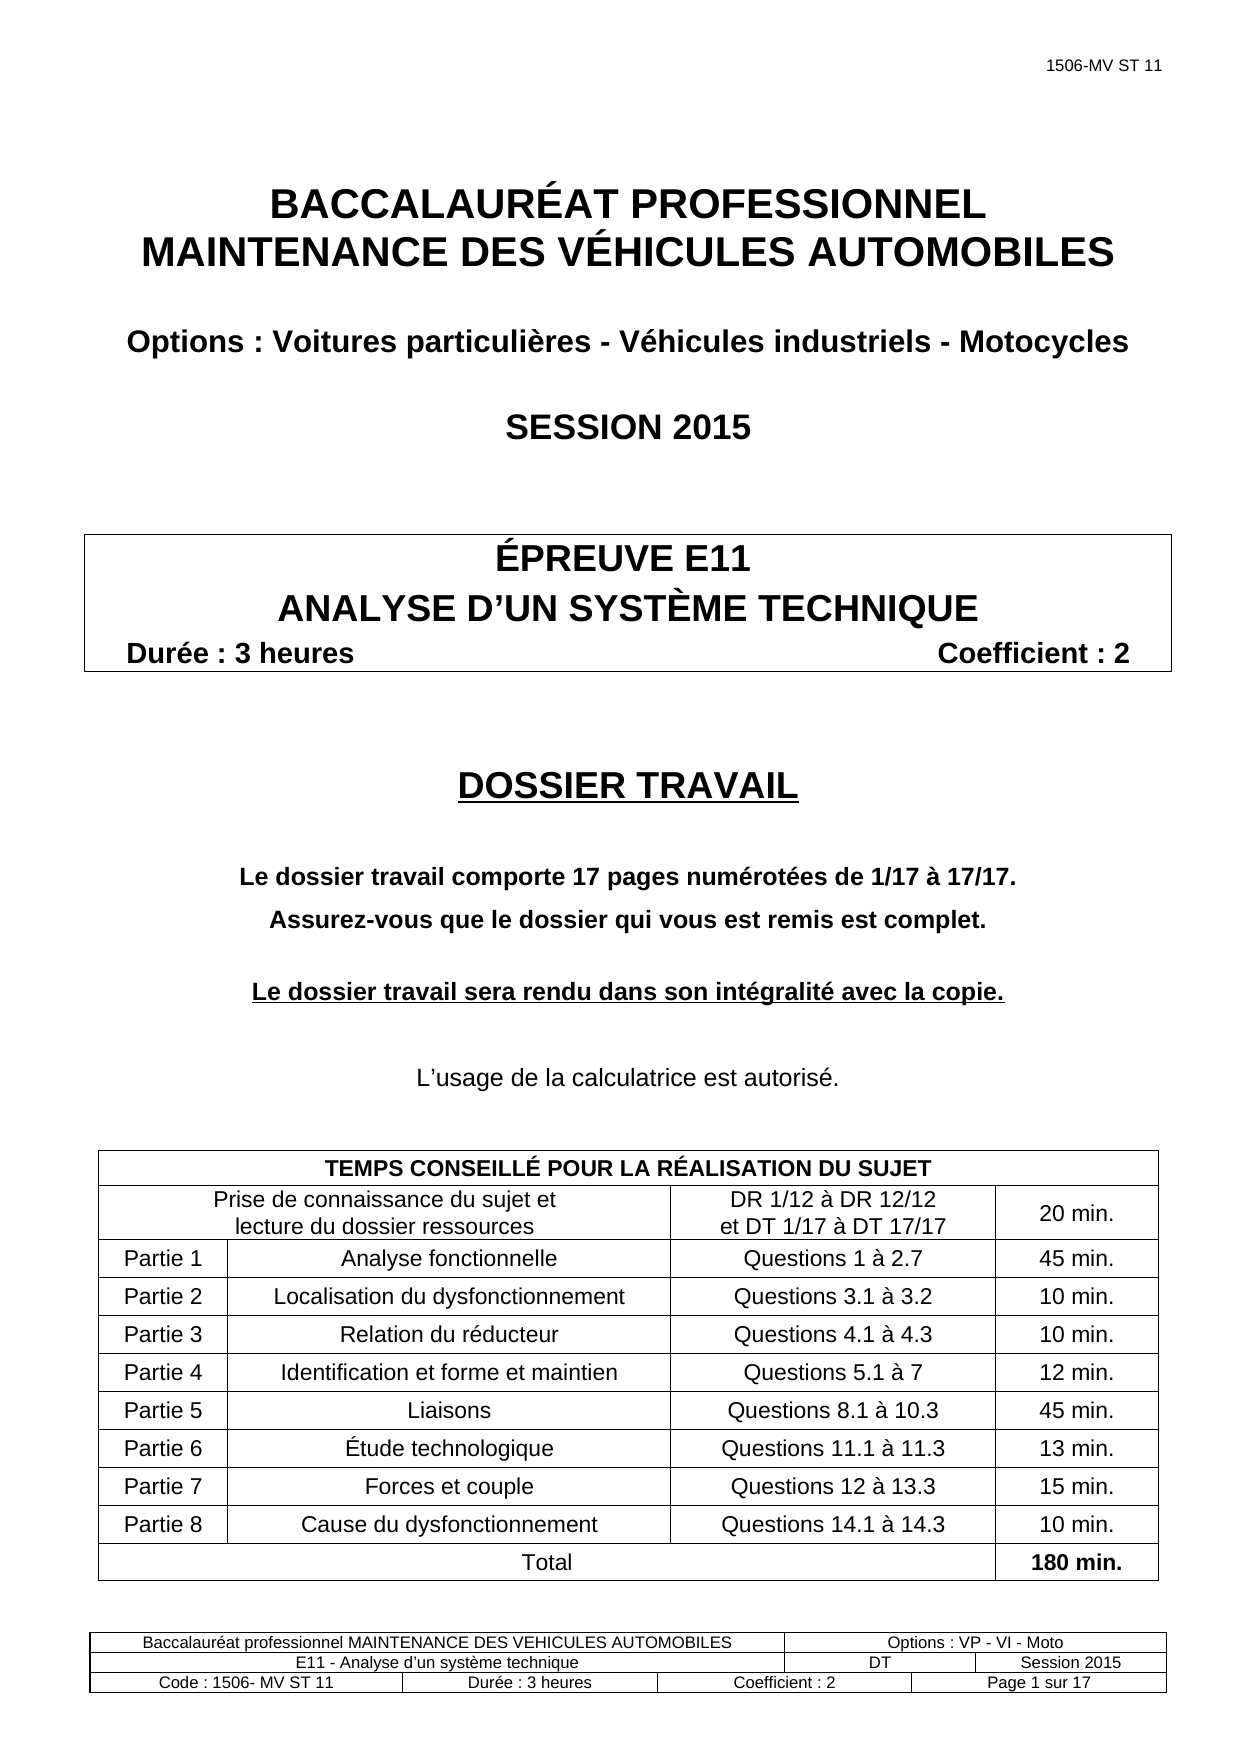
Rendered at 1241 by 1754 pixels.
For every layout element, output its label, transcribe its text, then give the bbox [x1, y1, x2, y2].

table_cell Partie 6 [99, 1430, 227, 1467]
table_cell 45 min. [996, 1240, 1158, 1277]
table_cell Questions 4.1 à 4.3 [671, 1316, 995, 1353]
table_header TEMPS CONSEILLÉ POUR LA RÉALISATION DU SUJET [99, 1151, 1158, 1185]
table_cell Cause du dysfonctionnement [228, 1506, 670, 1542]
table_cell Prise de connaissance du sujet et lecture du dossier ressources [99, 1186, 670, 1239]
table_cell Partie 7 [99, 1468, 227, 1504]
table_cell 20 min. [996, 1186, 1158, 1239]
table_cell Partie 3 [99, 1316, 227, 1353]
text BACCALAURÉAT PROFESSIONNEL [94, 179, 1162, 227]
table_cell Partie 4 [99, 1354, 227, 1391]
table_cell Questions 12 à 13.3 [671, 1468, 995, 1504]
table_cell 12 min. [996, 1354, 1158, 1391]
table_cell Identification et forme et maintien [228, 1354, 670, 1391]
text L’usage de la calculatrice est autorisé. [94, 1063, 1162, 1092]
table_cell Relation du réducteur [228, 1316, 670, 1353]
text MAINTENANCE DES VÉHICULES AUTOMOBILES [94, 227, 1162, 275]
table_cell 10 min. [996, 1506, 1158, 1542]
text SESSION 2015 [94, 407, 1162, 447]
text Le dossier travail sera rendu dans son intégralité avec la copie. [94, 977, 1162, 1006]
text ANALYSE D’UN SYSTÈME TECHNIQUE [85, 583, 1171, 629]
text Assurez-vous que le dossier qui vous est remis est complet. [94, 905, 1162, 934]
text Le dossier travail comporte 17 pages numérotées de 1/17 à 17/17. [94, 862, 1162, 891]
table_cell Étude technologique [228, 1430, 670, 1467]
table_cell Forces et couple [228, 1468, 670, 1504]
table_cell Questions 1 à 2.7 [671, 1240, 995, 1277]
table_cell Questions 5.1 à 7 [671, 1354, 995, 1391]
table_cell Partie 5 [99, 1392, 227, 1429]
text DOSSIER TRAVAIL [94, 764, 1162, 807]
text Options : Voitures particulières - Véhicules industriels - Motocycles [94, 323, 1162, 359]
table_cell Partie 8 [99, 1506, 227, 1542]
table_cell DR 1/12 à DR 12/12 et DT 1/17 à DT 17/17 [671, 1186, 995, 1239]
text Durée : 3 heures Coefficient : 2 [85, 633, 1171, 671]
table_cell Total [99, 1544, 995, 1580]
table_cell 180 min. [996, 1544, 1158, 1580]
table_cell Questions 8.1 à 10.3 [671, 1392, 995, 1429]
table_cell 15 min. [996, 1468, 1158, 1504]
table_cell Partie 1 [99, 1240, 227, 1277]
table_cell Analyse fonctionnelle [228, 1240, 670, 1277]
text ÉPREUVE E11 [85, 535, 1171, 580]
table_cell Questions 14.1 à 14.3 [671, 1506, 995, 1542]
table_cell Localisation du dysfonctionnement [228, 1278, 670, 1315]
table_cell Liaisons [228, 1392, 670, 1429]
table_cell Partie 2 [99, 1278, 227, 1315]
table_cell 45 min. [996, 1392, 1158, 1429]
table_cell 10 min. [996, 1316, 1158, 1353]
table_cell 10 min. [996, 1278, 1158, 1315]
table_cell 13 min. [996, 1430, 1158, 1467]
table_cell Questions 11.1 à 11.3 [671, 1430, 995, 1467]
table_cell Questions 3.1 à 3.2 [671, 1278, 995, 1315]
